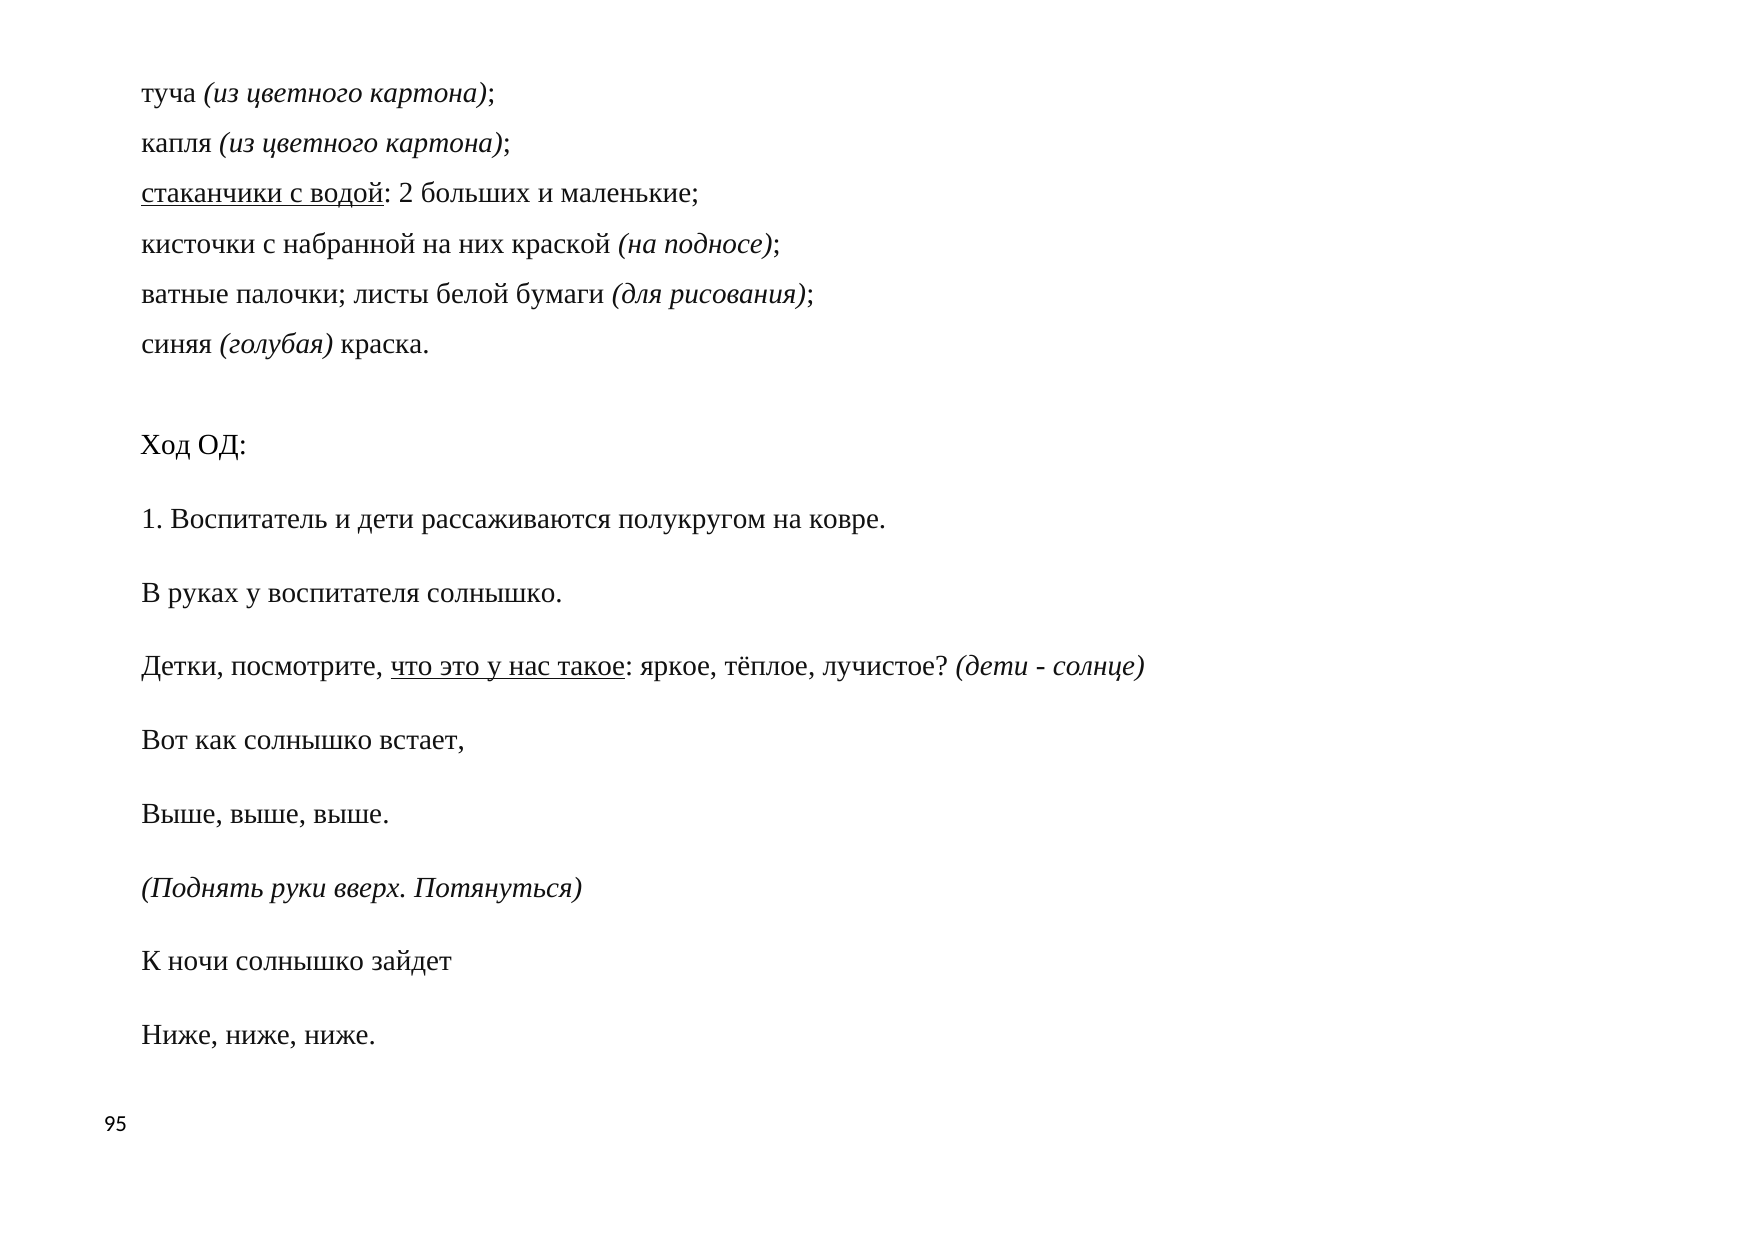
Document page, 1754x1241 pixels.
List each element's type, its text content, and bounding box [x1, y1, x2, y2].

text стаканчики с водой: 2 больших и маленькие; [103, 176, 1679, 209]
text Вот как солнышко встает, [103, 722, 1679, 756]
text К ночи солнышко зайдет [103, 943, 1679, 977]
text Ниже, ниже, ниже. [103, 1017, 1679, 1051]
text Выше, выше, выше. [103, 796, 1679, 829]
text кисточки с набранной на них краской (на подносе); [103, 226, 1679, 259]
text 1. Воспитатель и дети рассаживаются полукругом на ковре. [103, 501, 1679, 534]
text Ход ОД: [103, 427, 1679, 461]
text Детки, посмотрите, что это у нас такое: яркое, тёплое, лучистое? (дети - солнце) [103, 648, 1679, 682]
text капля (из цветного картона); [103, 125, 1679, 159]
text (Поднять руки вверх. Потянуться) [103, 870, 1679, 903]
text ватные палочки; листы белой бумаги (для рисования); [103, 276, 1679, 310]
text синяя (голубая) краска. [103, 327, 1679, 360]
text туча (из цветного картона); [103, 75, 1679, 108]
text В руках у воспитателя солнышко. [103, 575, 1679, 608]
